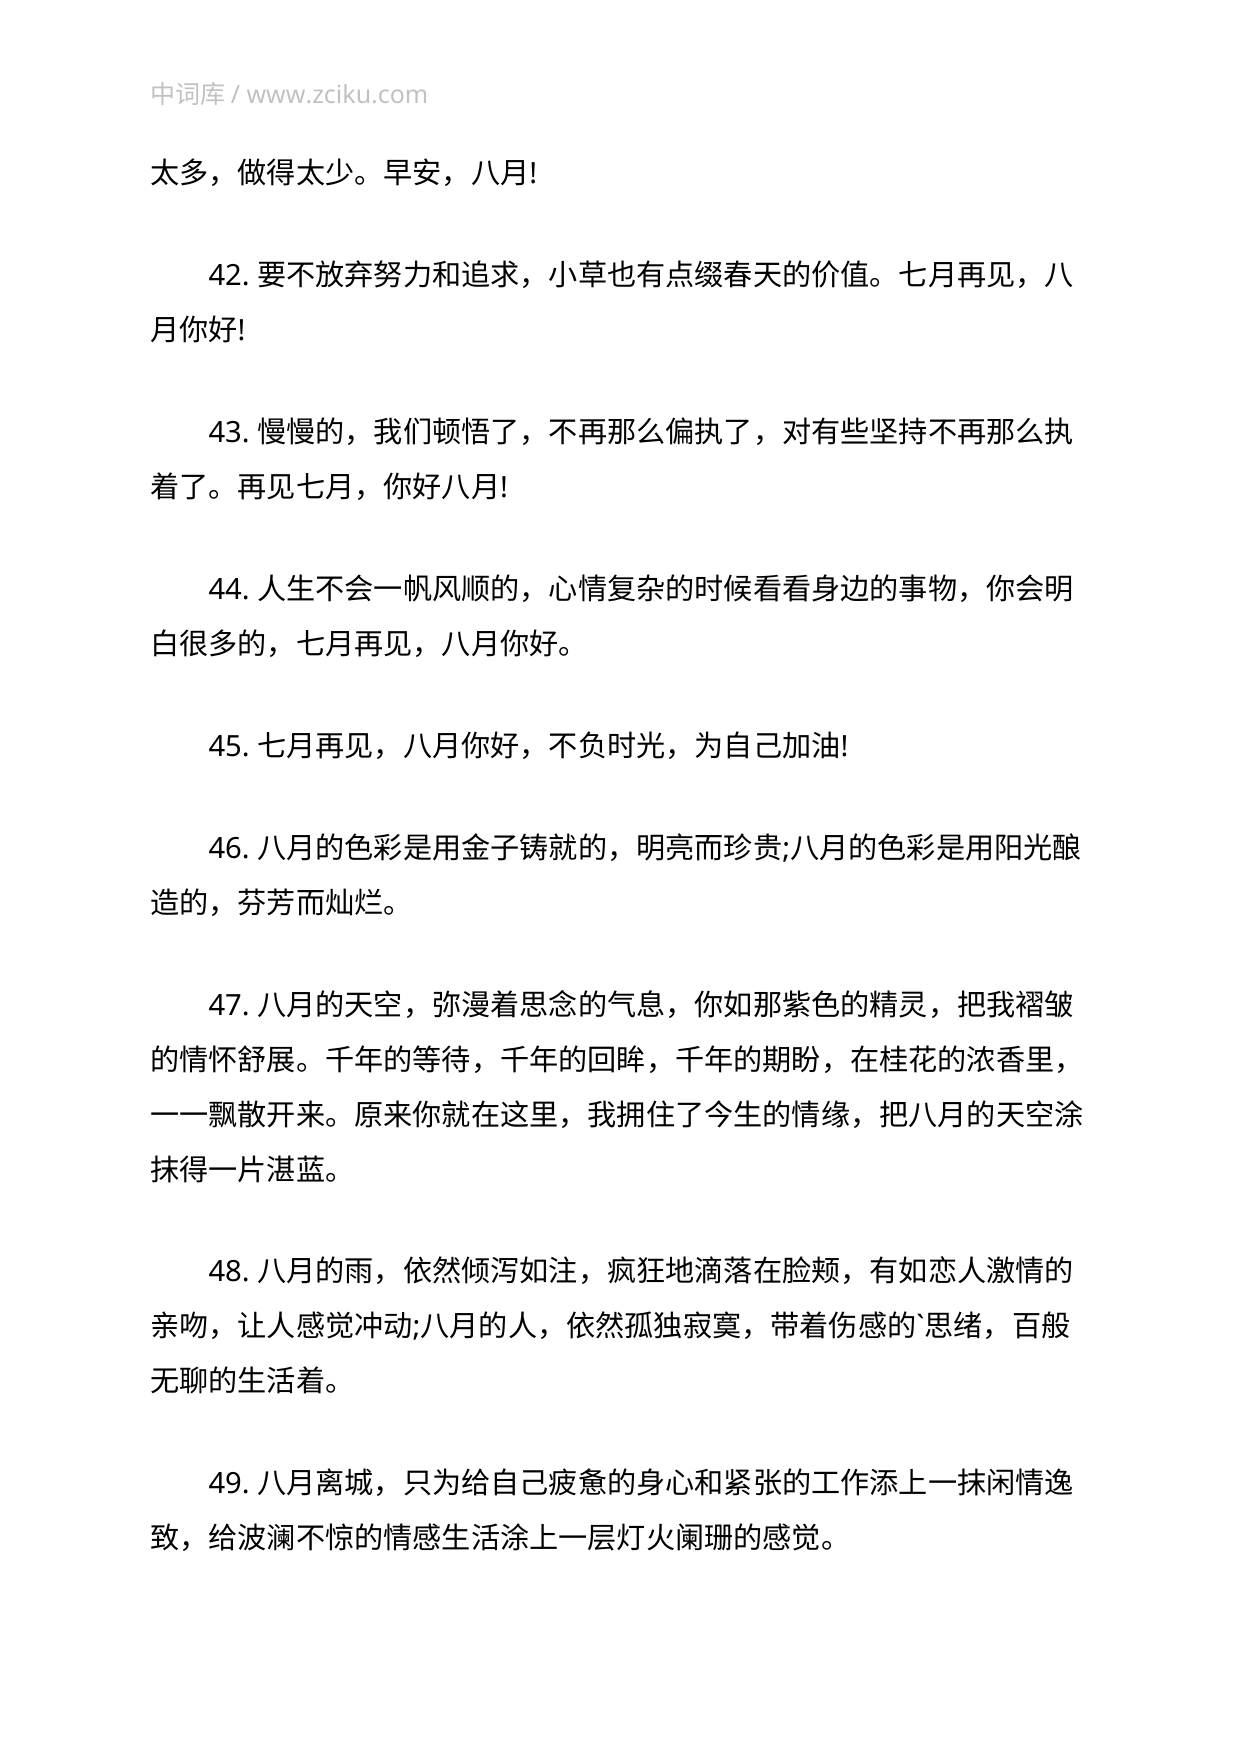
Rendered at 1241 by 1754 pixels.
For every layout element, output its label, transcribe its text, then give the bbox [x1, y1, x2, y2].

text 46. 八月的色彩是用金子铸就的，明亮而珍贵;八月的色彩是用阳光酿造的，芬芳而灿烂。 [150, 825, 1090, 922]
text 42. 要不放弃努力和追求，小草也有点缀春天的价值。七月再见，八月你好! [150, 252, 1090, 349]
text 45. 七月再见，八月你好，不负时光，为自己加油! [150, 723, 1090, 765]
text 44. 人生不会一帆风顺的，心情复杂的时候看看身边的事物，你会明白很多的，七月再见，八月你好。 [150, 566, 1090, 663]
text 43. 慢慢的，我们顿悟了，不再那么偏执了，对有些坚持不再那么执着了。再见七月，你好八月! [150, 409, 1090, 506]
text 49. 八月离城，只为给自己疲惫的身心和紧张的工作添上一抹闲情逸致，给波澜不惊的情感生活涂上一层灯火阑珊的感觉。 [150, 1460, 1090, 1557]
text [150, 150, 1090, 192]
text 47. 八月的天空，弥漫着思念的气息，你如那紫色的精灵，把我褶皱的情怀舒展。千年的等待，千年的回眸，千年的期盼，在桂花的浓香里，一一飘散开来。原来你就在这里，我拥住了今生的情缘，把八月的天空涂抹得一片湛蓝。 [150, 981, 1090, 1188]
text 48. 八月的雨，依然倾泻如注，疯狂地滴落在脸颊，有如恋人激情的亲吻，让人感觉冲动;八月的人，依然孤独寂寞，带着伤感的`思绪，百般无聊的生活着。 [150, 1248, 1090, 1400]
